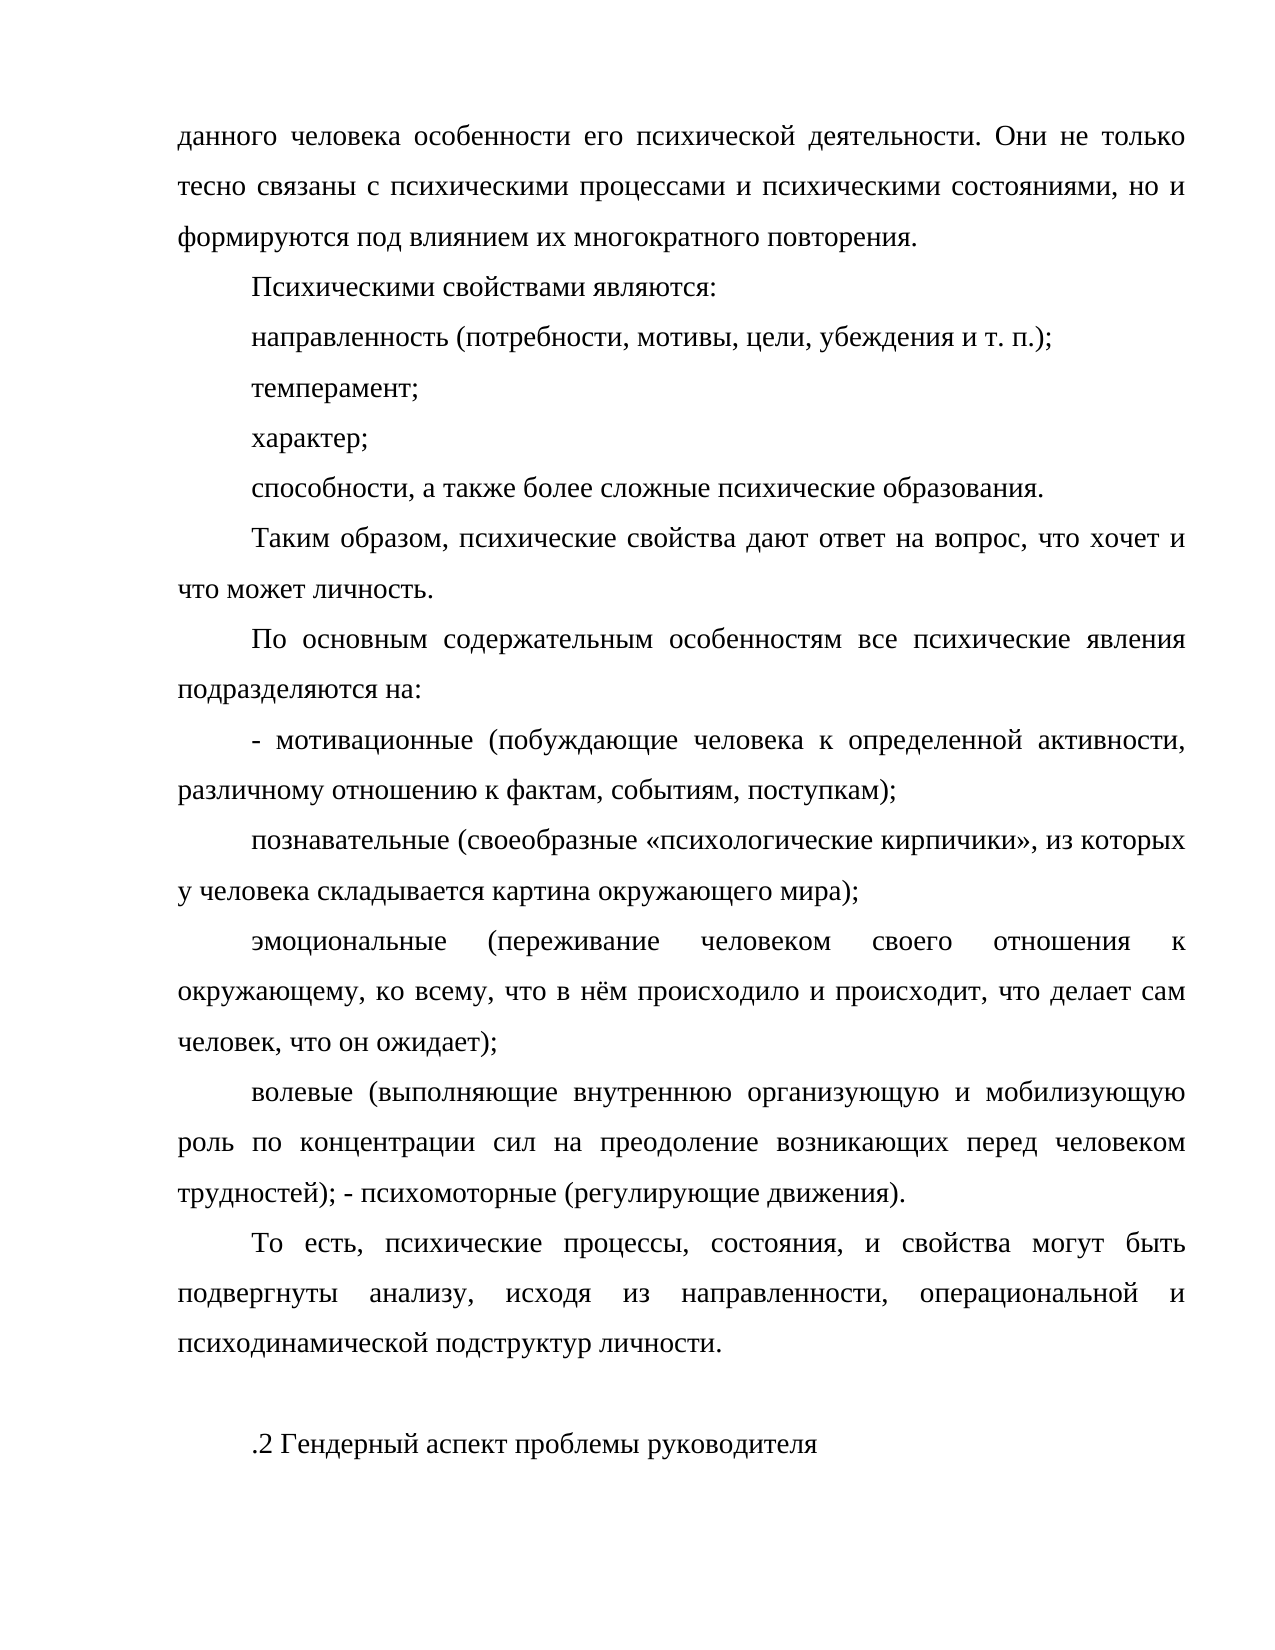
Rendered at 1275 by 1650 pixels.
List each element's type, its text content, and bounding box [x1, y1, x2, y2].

text волевые (выполняющие внутреннюю организующую и мобилизующую роль по концентрации сил на преодоление возникающих перед человеком трудностей); - психомоторные (регулирующие движения). [177, 1074, 1186, 1208]
text Таким образом, психические свойства дают ответ на вопрос, что хочет и что может личность. [177, 521, 1186, 604]
text способности, а также более сложные психические образования. [177, 470, 1186, 504]
text По основным содержательным особенностям все психические явления подразделяются на: [177, 621, 1186, 705]
text темперамент; [177, 370, 1186, 403]
text эмоциональные (переживание человеком своего отношения к окружающему, ко всему, что в нём происходило и происходит, что делает сам человек, что он ожидает); [177, 923, 1186, 1057]
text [177, 118, 1186, 252]
text .2 Гендерный аспект проблемы руководителя [177, 1426, 1186, 1460]
text познавательные (своеобразные «психологические кирпичики», из которых у человека складывается картина окружающего мира); [177, 822, 1186, 906]
text направленность (потребности, мотивы, цели, убеждения и т. п.); [177, 319, 1186, 353]
text - мотивационные (побуждающие человека к определенной активности, различному отношению к фактам, событиям, поступкам); [177, 722, 1186, 806]
text характер; [177, 420, 1186, 453]
text Психическими свойствами являются: [177, 269, 1186, 303]
text То есть, психические процессы, состояния, и свойства могут быть подвергнуты анализу, исходя из направленности, операциональной и психодинамической подструктур личности. [177, 1225, 1186, 1359]
